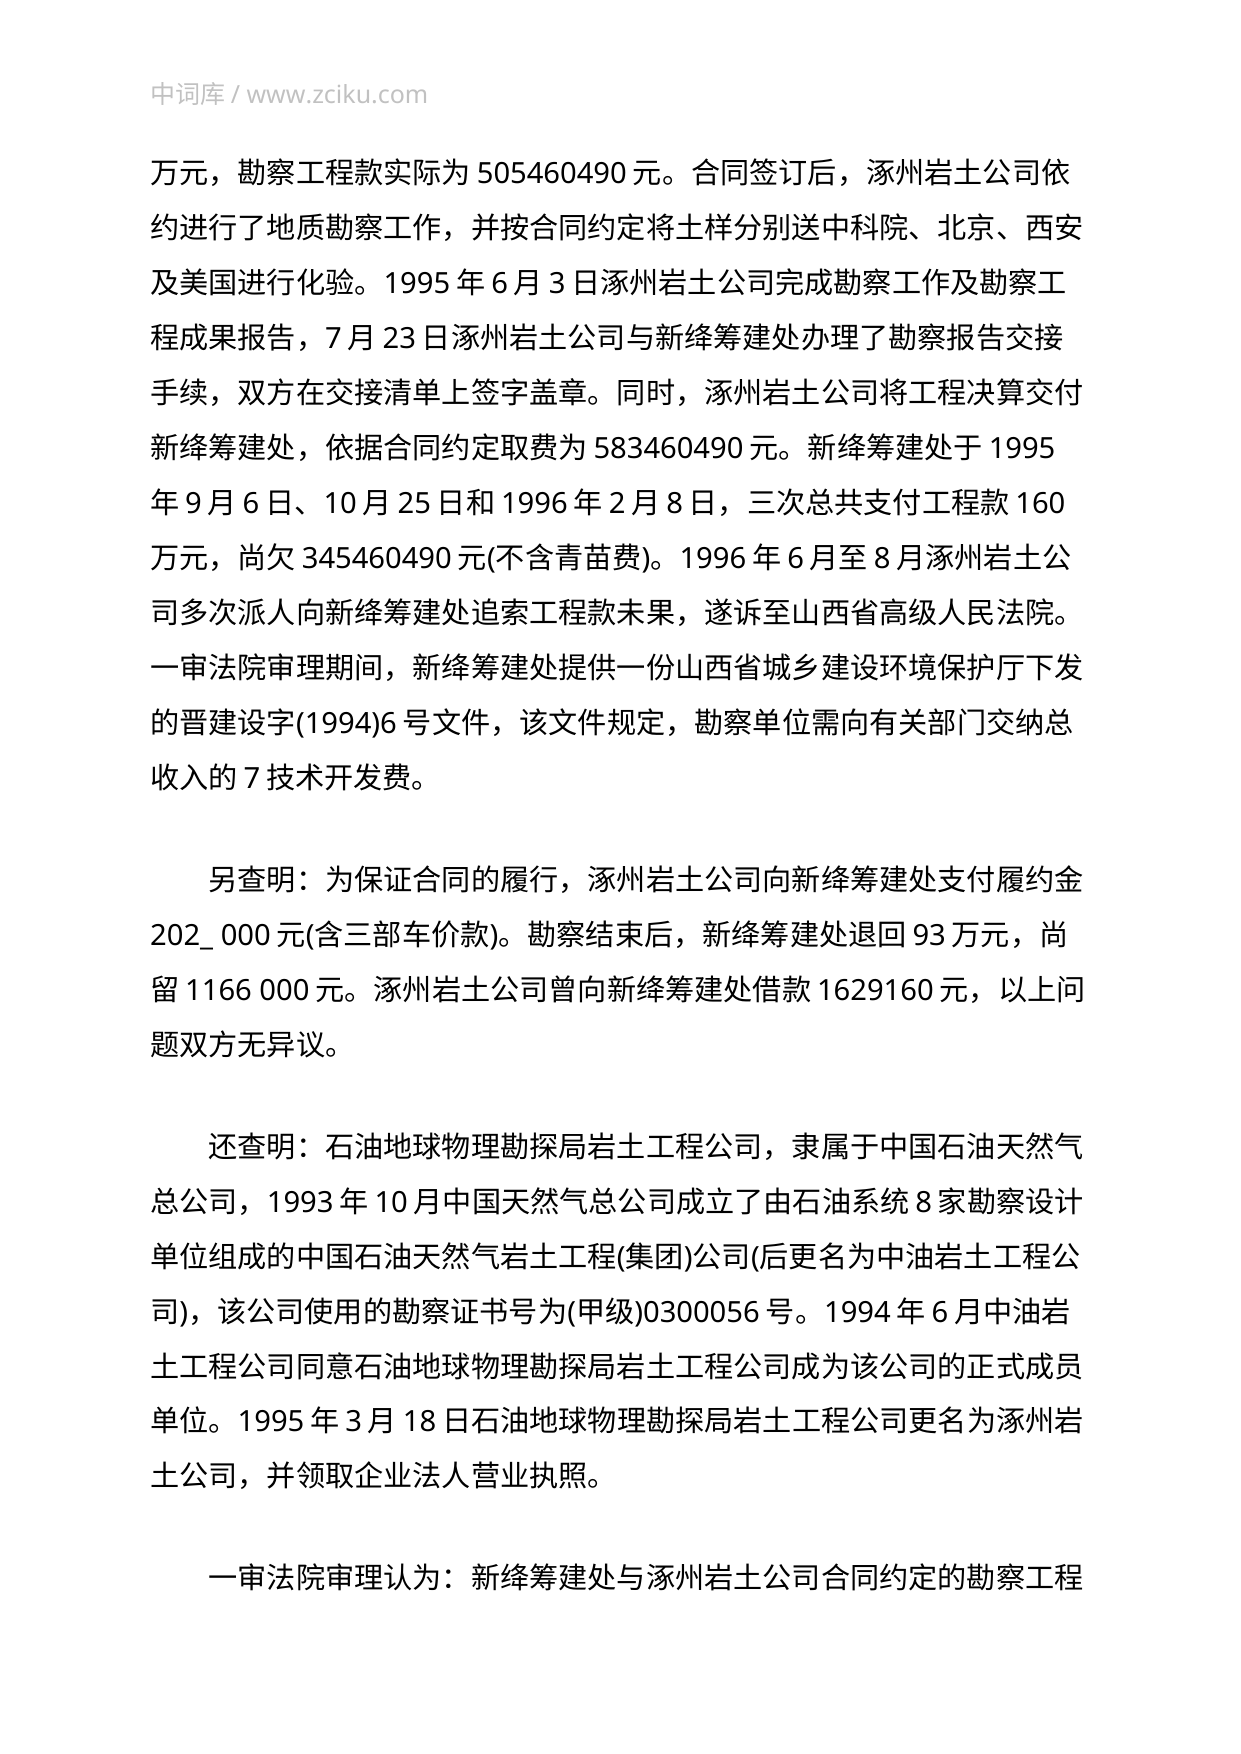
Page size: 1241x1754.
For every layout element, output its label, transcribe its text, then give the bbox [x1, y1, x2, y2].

text 另查明：为保证合同的履行，涿州岩土公司向新绛筹建处支付履约金202_ 000元(含三部车价款)。勘察结束后，新绛筹建处退回93万元，尚留1166 000元。涿州岩土公司曾向新绛筹建处借款1629160元，以上问题双方无异议。 [150, 857, 1090, 1064]
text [150, 1555, 1090, 1597]
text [150, 150, 1090, 797]
text 还查明：石油地球物理勘探局岩土工程公司，隶属于中国石油天然气总公司，1993年10月中国天然气总公司成立了由石油系统8家勘察设计单位组成的中国石油天然气岩土工程(集团)公司(后更名为中油岩土工程公司)，该公司使用的勘察证书号为(甲级)0300056号。1994年6月中油岩土工程公司同意石油地球物理勘探局岩土工程公司成为该公司的正式成员单位。1995年3月18日石油地球物理勘探局岩土工程公司更名为涿州岩土公司，并领取企业法人营业执照。 [150, 1123, 1090, 1495]
